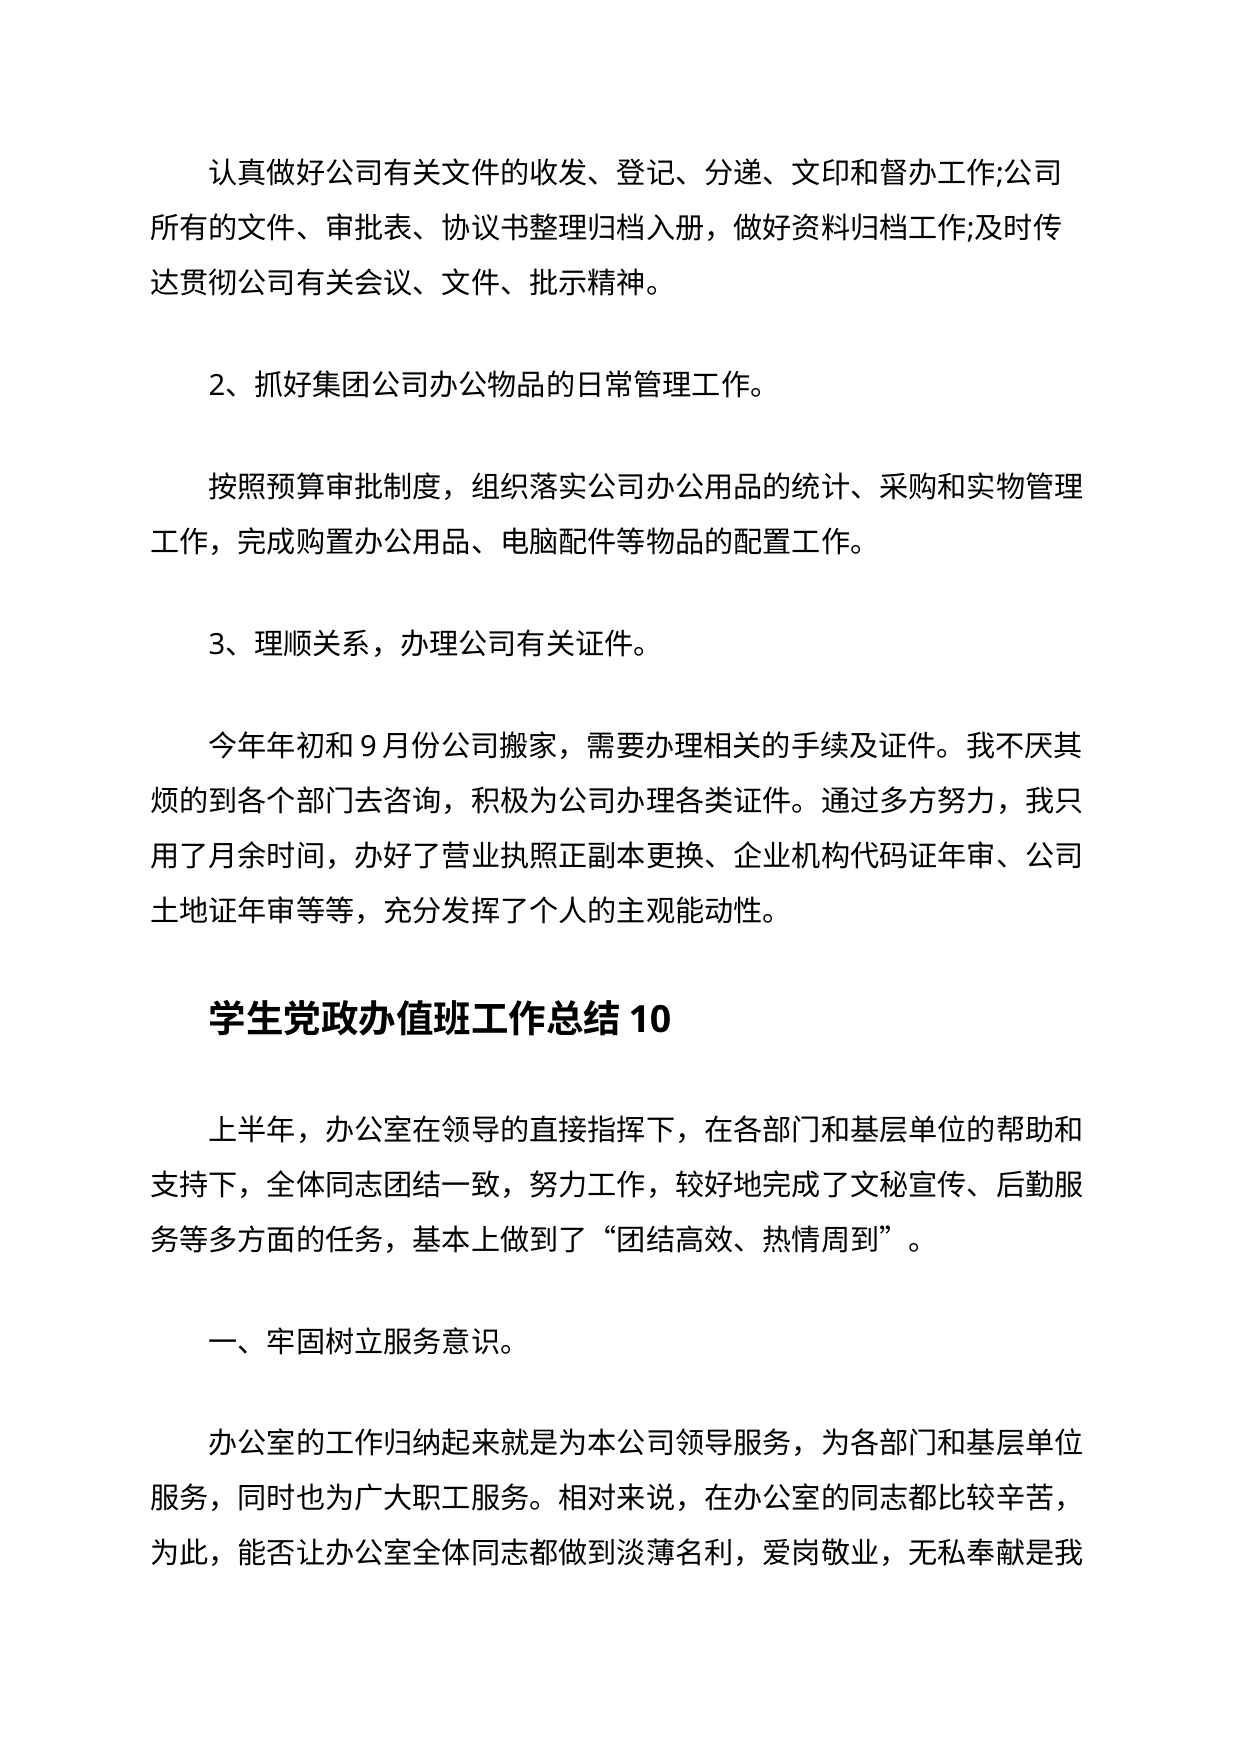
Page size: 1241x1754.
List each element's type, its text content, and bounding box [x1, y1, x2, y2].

text 学生党政办值班工作总结10 [150, 989, 1090, 1043]
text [150, 1420, 1090, 1572]
text 上半年，办公室在领导的直接指挥下，在各部门和基层单位的帮助和支持下，全体同志团结一致，努力工作，较好地完成了文秘宣传、后勤服务等多方面的任务，基本上做到了“团结高效、热情周到”。 [150, 1107, 1090, 1259]
text 2、抓好集团公司办公物品的日常管理工作。 [150, 362, 1090, 404]
text 今年年初和9月份公司搬家，需要办理相关的手续及证件。我不厌其烦的到各个部门去咨询，积极为公司办理各类证件。通过多方努力，我只用了月余时间，办好了营业执照正副本更换、企业机构代码证年审、公司土地证年审等等，充分发挥了个人的主观能动性。 [150, 722, 1090, 929]
text 认真做好公司有关文件的收发、登记、分递、文印和督办工作;公司所有的文件、审批表、协议书整理归档入册，做好资料归档工作;及时传达贯彻公司有关会议、文件、批示精神。 [150, 150, 1090, 302]
text 3、理顺关系，办理公司有关证件。 [150, 620, 1090, 663]
text 一、牢固树立服务意识。 [150, 1318, 1090, 1360]
text 按照预算审批制度，组织落实公司办公用品的统计、采购和实物管理工作，完成购置办公用品、电脑配件等物品的配置工作。 [150, 464, 1090, 561]
